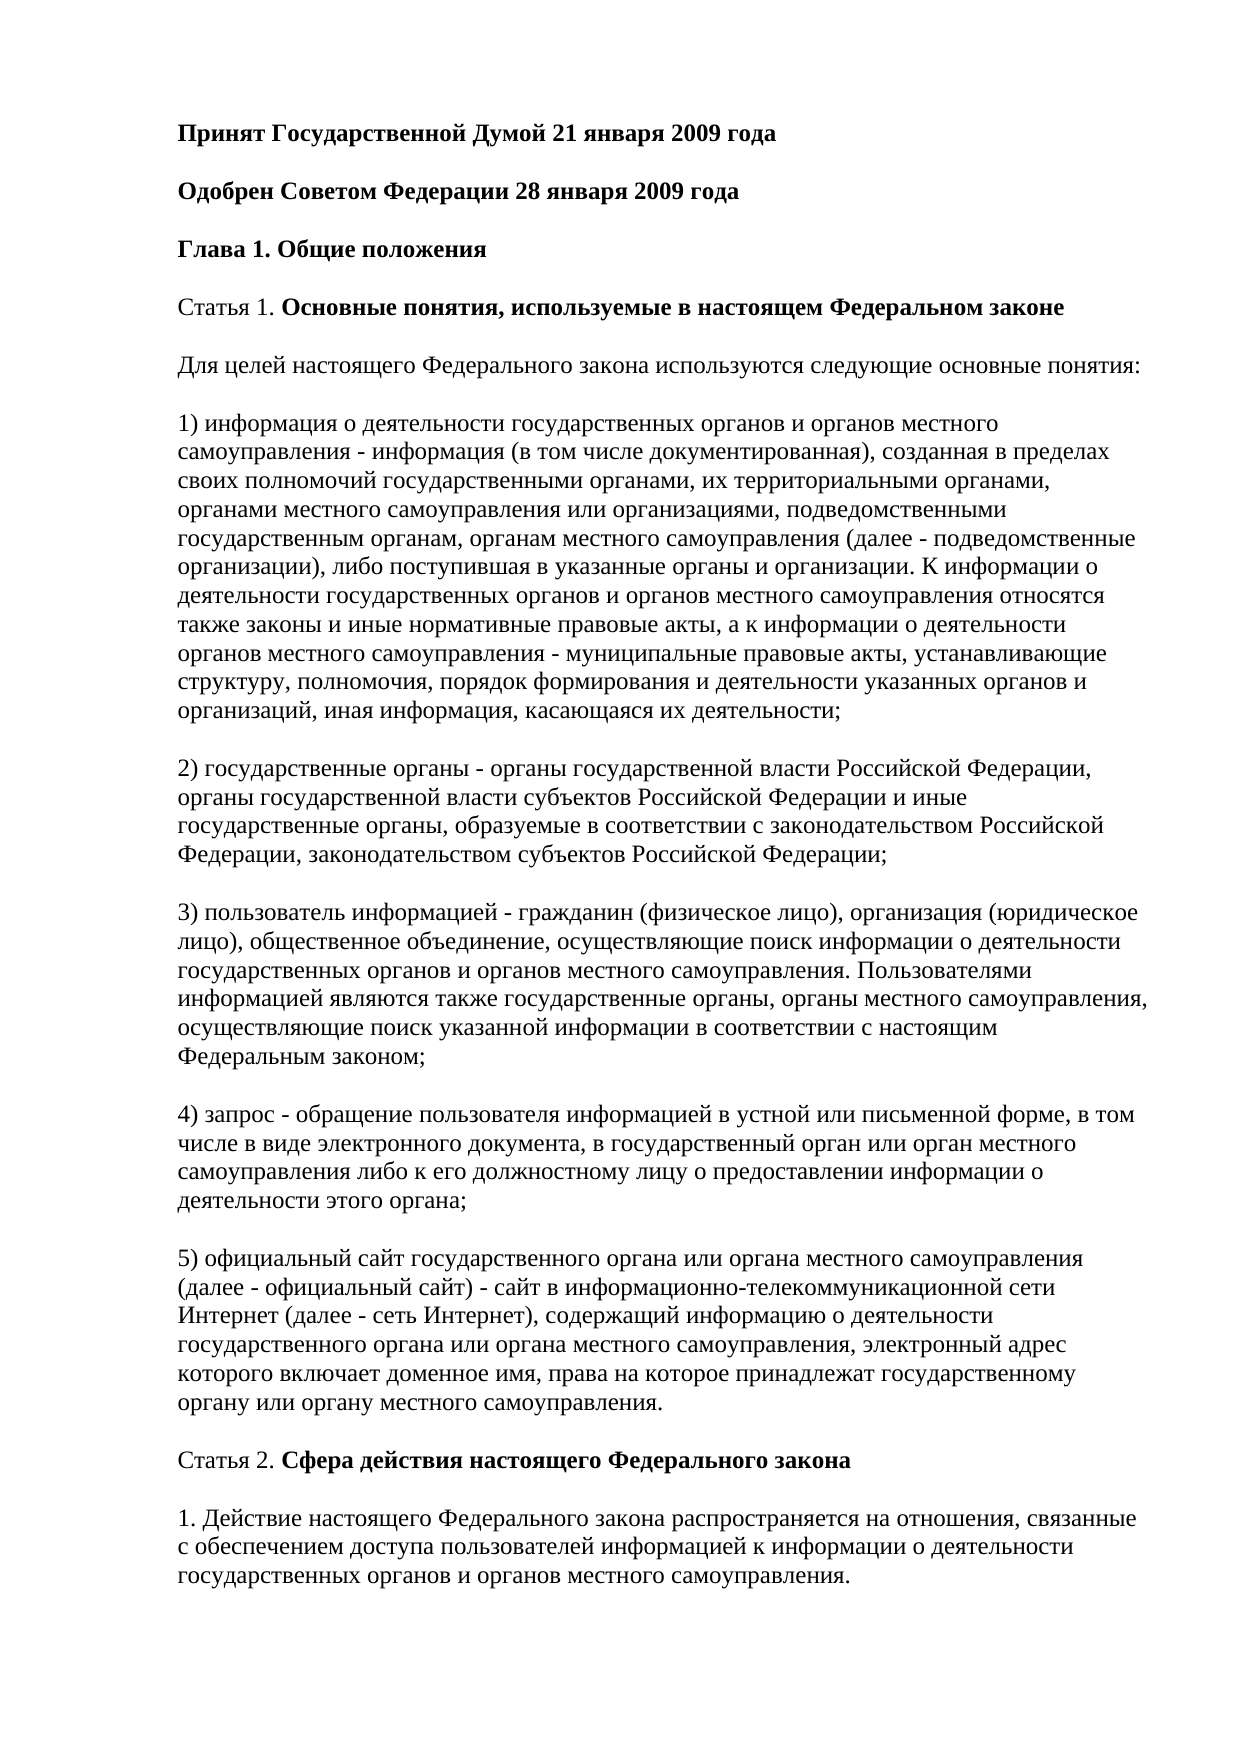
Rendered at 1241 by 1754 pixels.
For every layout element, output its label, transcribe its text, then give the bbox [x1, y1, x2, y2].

text 1. Действие настоящего Федерального закона распространяется на отношения, связанные с обеспечением доступа пользователей информацией к информации о деятельности государственных органов и органов местного самоуправления. [177, 1503, 1152, 1589]
text Глава 1. Общие положения [177, 234, 1152, 263]
text Для целей настоящего Федерального закона используются следующие основные понятия: [177, 350, 1152, 378]
text Статья 2. Сфера действия настоящего Федерального закона [177, 1445, 1152, 1473]
text 3) пользователь информацией - гражданин (физическое лицо), организация (юридическое лицо), общественное объединение, осуществляющие поиск информации о деятельности государственных органов и органов местного самоуправления. Пользователями информацией являются также государственные органы, органы местного самоуправления, осуществляющие поиск указанной информации в соответствии с настоящим Федеральным законом; [177, 897, 1152, 1070]
text 4) запрос - обращение пользователя информацией в устной или письменной форме, в том числе в виде электронного документа, в государственный орган или орган местного самоуправления либо к его должностному лицу о предоставлении информации о деятельности этого органа; [177, 1099, 1152, 1214]
text 5) официальный сайт государственного органа или органа местного самоуправления (далее - официальный сайт) - сайт в информационно-телекоммуникационной сети Интернет (далее - сеть Интернет), содержащий информацию о деятельности государственного органа или органа местного самоуправления, электронный адрес которого включает доменное имя, права на которое принадлежат государственному органу или органу местного самоуправления. [177, 1243, 1152, 1416]
text Принят Государственной Думой 21 января 2009 года [177, 118, 1152, 147]
text Статья 1. Основные понятия, используемые в настоящем Федеральном законе [177, 292, 1152, 321]
text Одобрен Советом Федерации 28 января 2009 года [177, 176, 1152, 205]
text 1) информация о деятельности государственных органов и органов местного самоуправления - информация (в том числе документированная), созданная в пределах своих полномочий государственными органами, их территориальными органами, органами местного самоуправления или организациями, подведомственными государственным органам, органам местного самоуправления (далее - подведомственные организации), либо поступившая в указанные органы и организации. К информации о деятельности государственных органов и органов местного самоуправления относятся также законы и иные нормативные правовые акты, а к информации о деятельности органов местного самоуправления - муниципальные правовые акты, устанавливающие структуру, полномочия, порядок формирования и деятельности указанных органов и организаций, иная информация, касающаяся их деятельности; [177, 408, 1152, 724]
text 2) государственные органы - органы государственной власти Российской Федерации, органы государственной власти субъектов Российской Федерации и иные государственные органы, образуемые в соответствии с законодательством Российской Федерации, законодательством субъектов Российской Федерации; [177, 753, 1152, 868]
